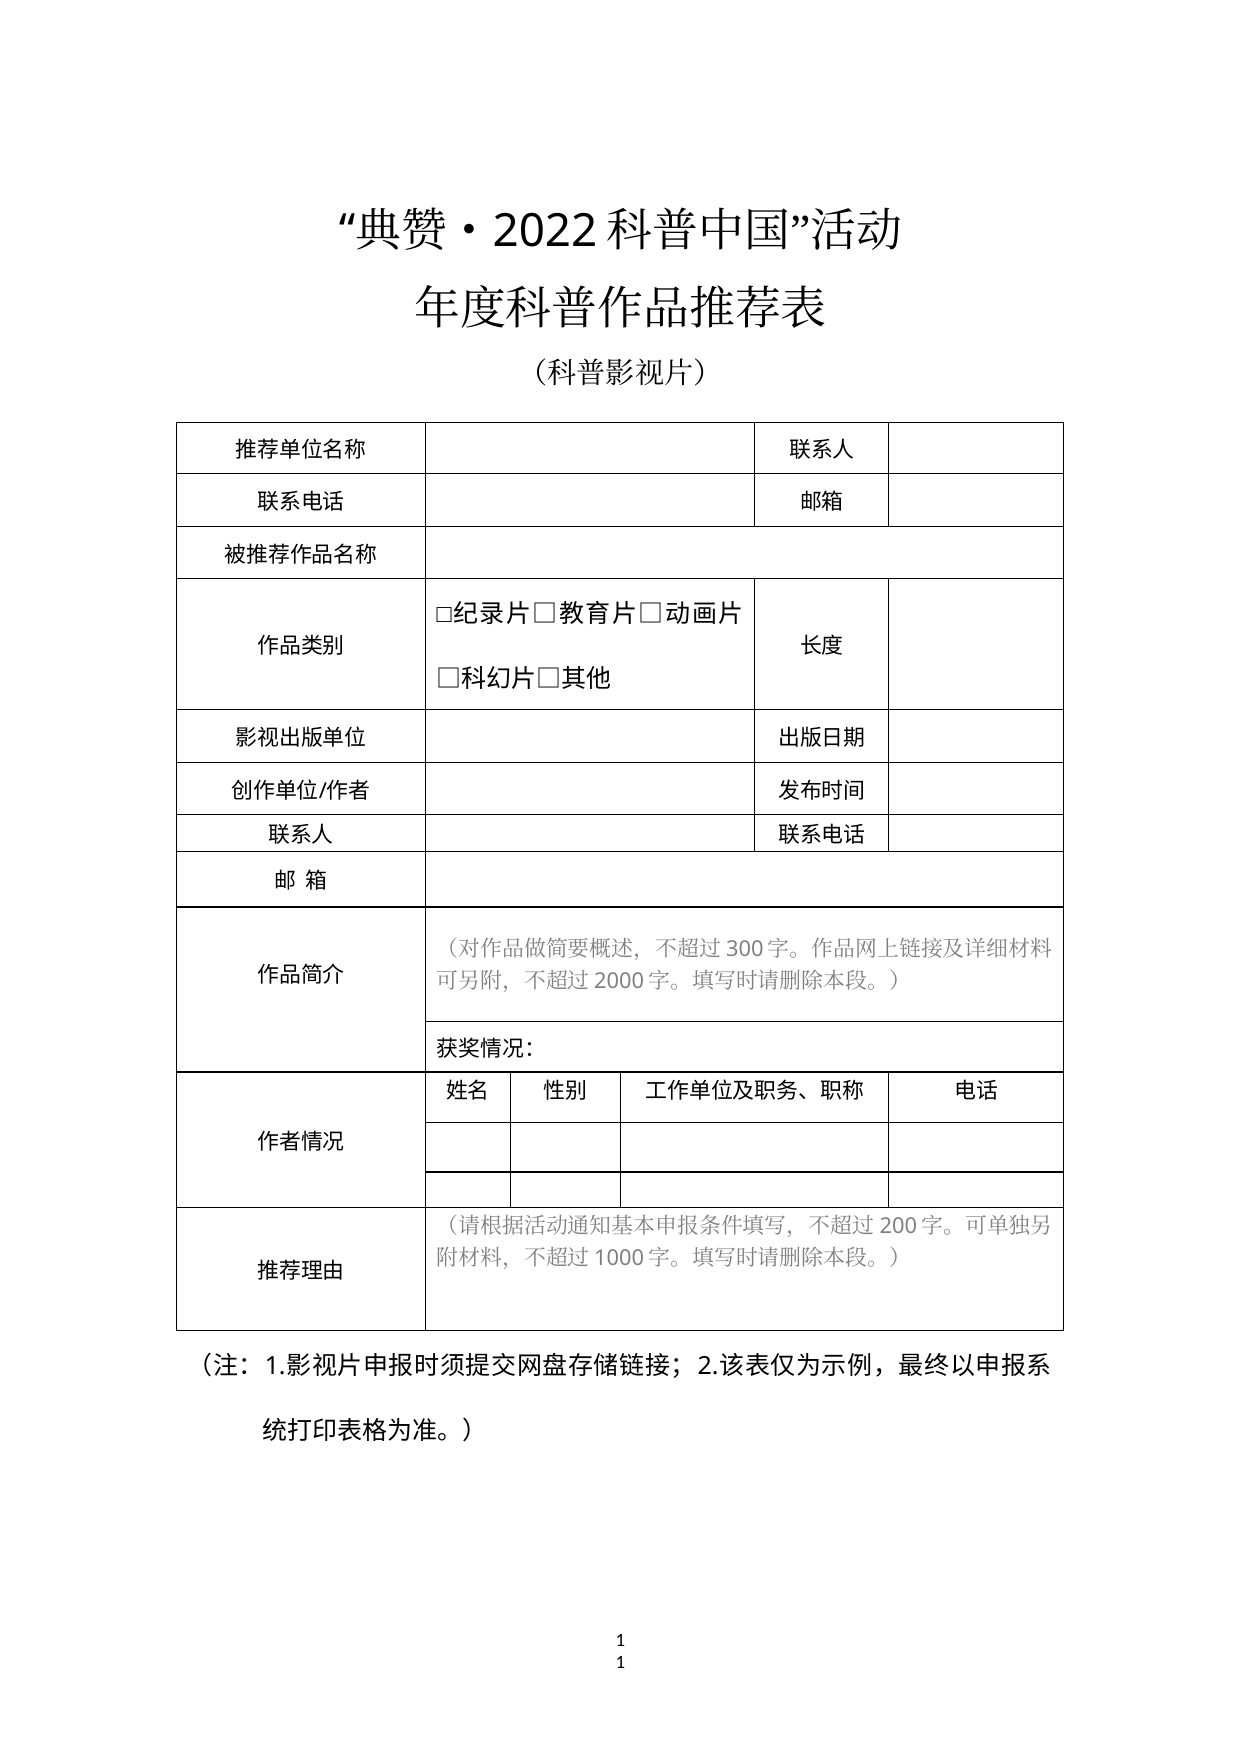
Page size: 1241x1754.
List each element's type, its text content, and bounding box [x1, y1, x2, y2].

table_cell [889, 1173, 1063, 1207]
table_cell [621, 1173, 888, 1207]
table_cell [426, 763, 754, 814]
table_header [889, 423, 1063, 473]
table_cell [621, 1123, 888, 1171]
table_header 推荐单位名称 [177, 423, 425, 473]
table_cell 创作单位/作者 [177, 763, 425, 814]
table_cell [889, 474, 1063, 526]
table_cell （请根据活动通知基本申报条件填写，不超过200字。可单独另附材料，不超过1000字。填写时请删除本段。） [426, 1208, 1063, 1330]
text （注：1.影视片申报时须提交网盘存储链接；2.该表仅为示例，最终以申报系统打印表格为准。） [187, 1331, 1053, 1461]
table_cell [426, 1123, 510, 1171]
table_cell [889, 763, 1063, 814]
table_cell 工作单位及职务、职称 [621, 1073, 888, 1122]
table_cell 联系人 [177, 815, 425, 851]
table_cell 性别 [511, 1073, 620, 1122]
table_cell 推荐理由 [177, 1208, 425, 1330]
table_cell 邮箱 [755, 474, 888, 526]
table_cell 作者情况 [177, 1073, 425, 1207]
table_cell □纪录片□教育片□动画片 □科幻片□其他 [426, 579, 754, 709]
table_cell [426, 474, 754, 526]
table_cell 出版日期 [755, 710, 888, 762]
table_cell [426, 710, 754, 762]
table_header [426, 423, 754, 473]
table_cell [426, 815, 754, 851]
table_header 联系人 [755, 423, 888, 473]
table_cell 获奖情况： [426, 1022, 1063, 1071]
table_cell [426, 527, 1063, 578]
table_cell [511, 1173, 620, 1207]
table_cell 作品简介 [177, 908, 425, 1071]
table_cell （对作品做简要概述，不超过300字。作品网上链接及详细材料可另附，不超过2000字。填写时请删除本段。） [426, 908, 1063, 1021]
table_cell [426, 852, 1063, 906]
table_cell 发布时间 [755, 763, 888, 814]
table_cell 联系电话 [177, 474, 425, 526]
text “典赞•2022科普中国”活动 年度科普作品推荐表 （科普影视片） [187, 178, 1053, 406]
table_cell [511, 1123, 620, 1171]
table_cell 电话 [889, 1073, 1063, 1122]
table_cell [889, 815, 1063, 851]
table_cell 长度 [755, 579, 888, 709]
table_cell 邮 箱 [177, 852, 425, 906]
table_cell 联系电话 [755, 815, 888, 851]
table_cell 作品类别 [177, 579, 425, 709]
table_cell [889, 1123, 1063, 1171]
table_cell [889, 579, 1063, 709]
table_cell [426, 1173, 510, 1207]
table_cell 影视出版单位 [177, 710, 425, 762]
table_cell 被推荐作品名称 [177, 527, 425, 578]
table_cell 姓名 [426, 1073, 510, 1122]
table_cell [889, 710, 1063, 762]
